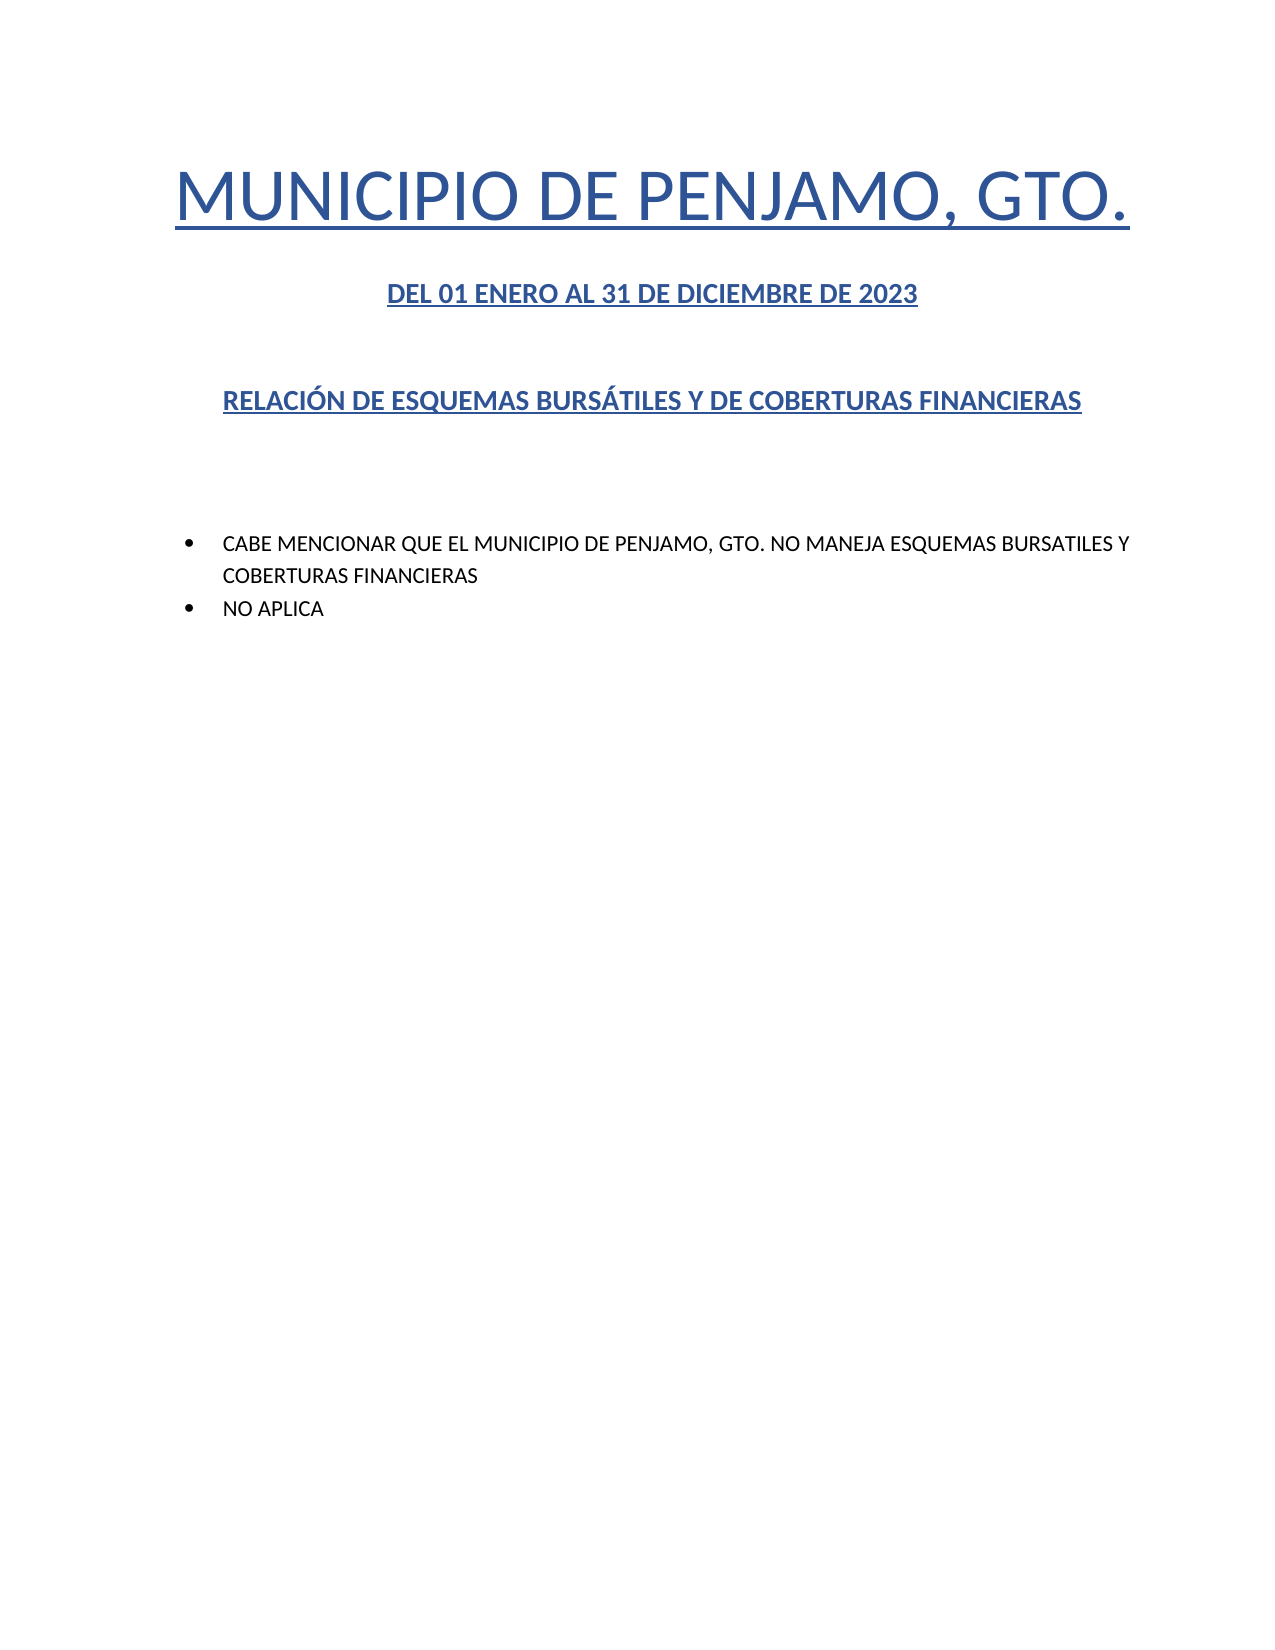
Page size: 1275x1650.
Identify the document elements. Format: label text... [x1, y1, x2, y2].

list CABE MENCIONAR QUE EL MUNICIPIO DE PENJAMO, GTO. NO MANEJA ESQUEMAS BURSATILES Y COBERTURAS FINANCIERAS [185, 529, 1157, 590]
text MUNICIPIO DE PENJAMO, GTO. [148, 148, 1157, 239]
list NO APLICA [185, 594, 1157, 622]
text RELACIÓN DE ESQUEMAS BURSÁTILES Y DE COBERTURAS FINANCIERAS [148, 382, 1157, 417]
text DEL 01 ENERO AL 31 DE DICIEMBRE DE 2023 [148, 275, 1157, 311]
